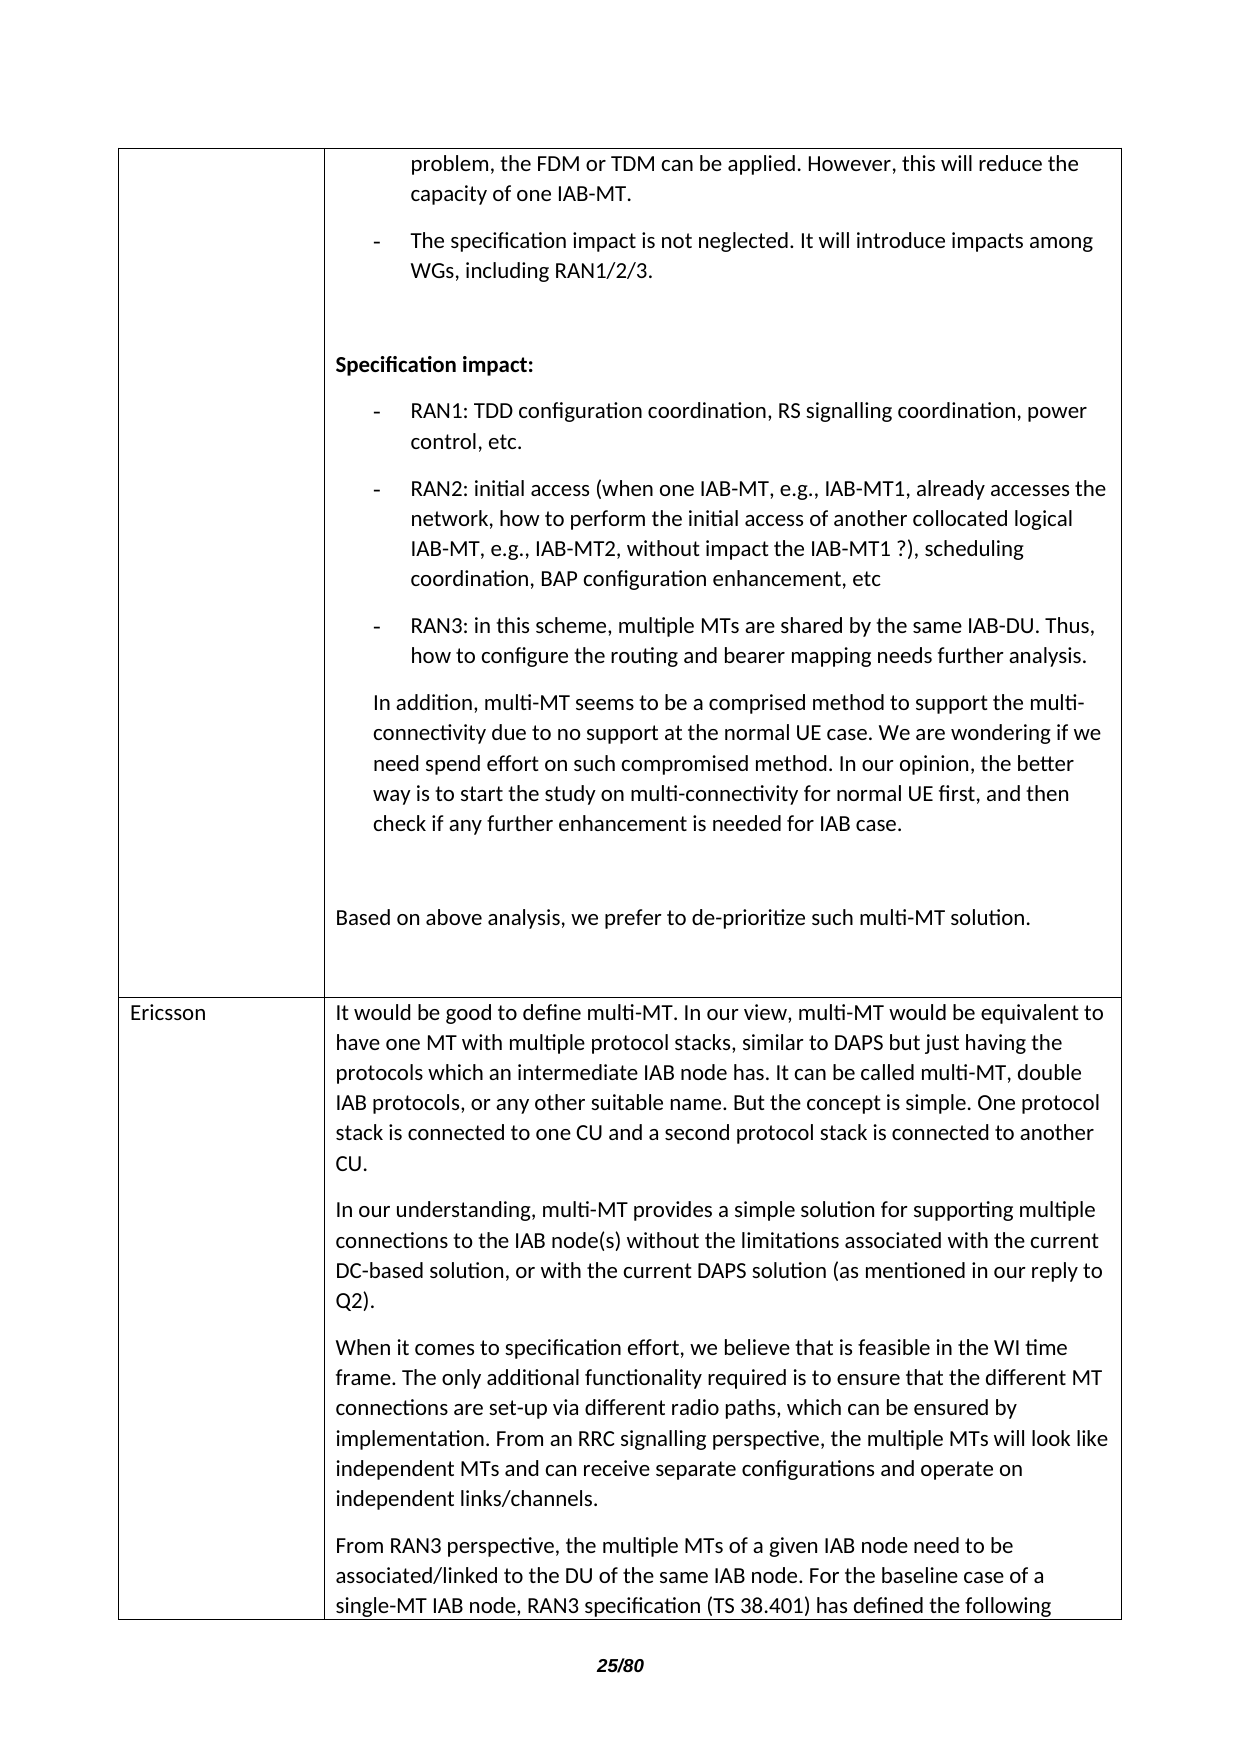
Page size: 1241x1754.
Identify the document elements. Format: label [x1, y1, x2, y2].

table_cell [119, 149, 324, 997]
table_cell [119, 998, 324, 1619]
table_cell [325, 998, 1121, 1619]
table_cell [325, 149, 1121, 997]
